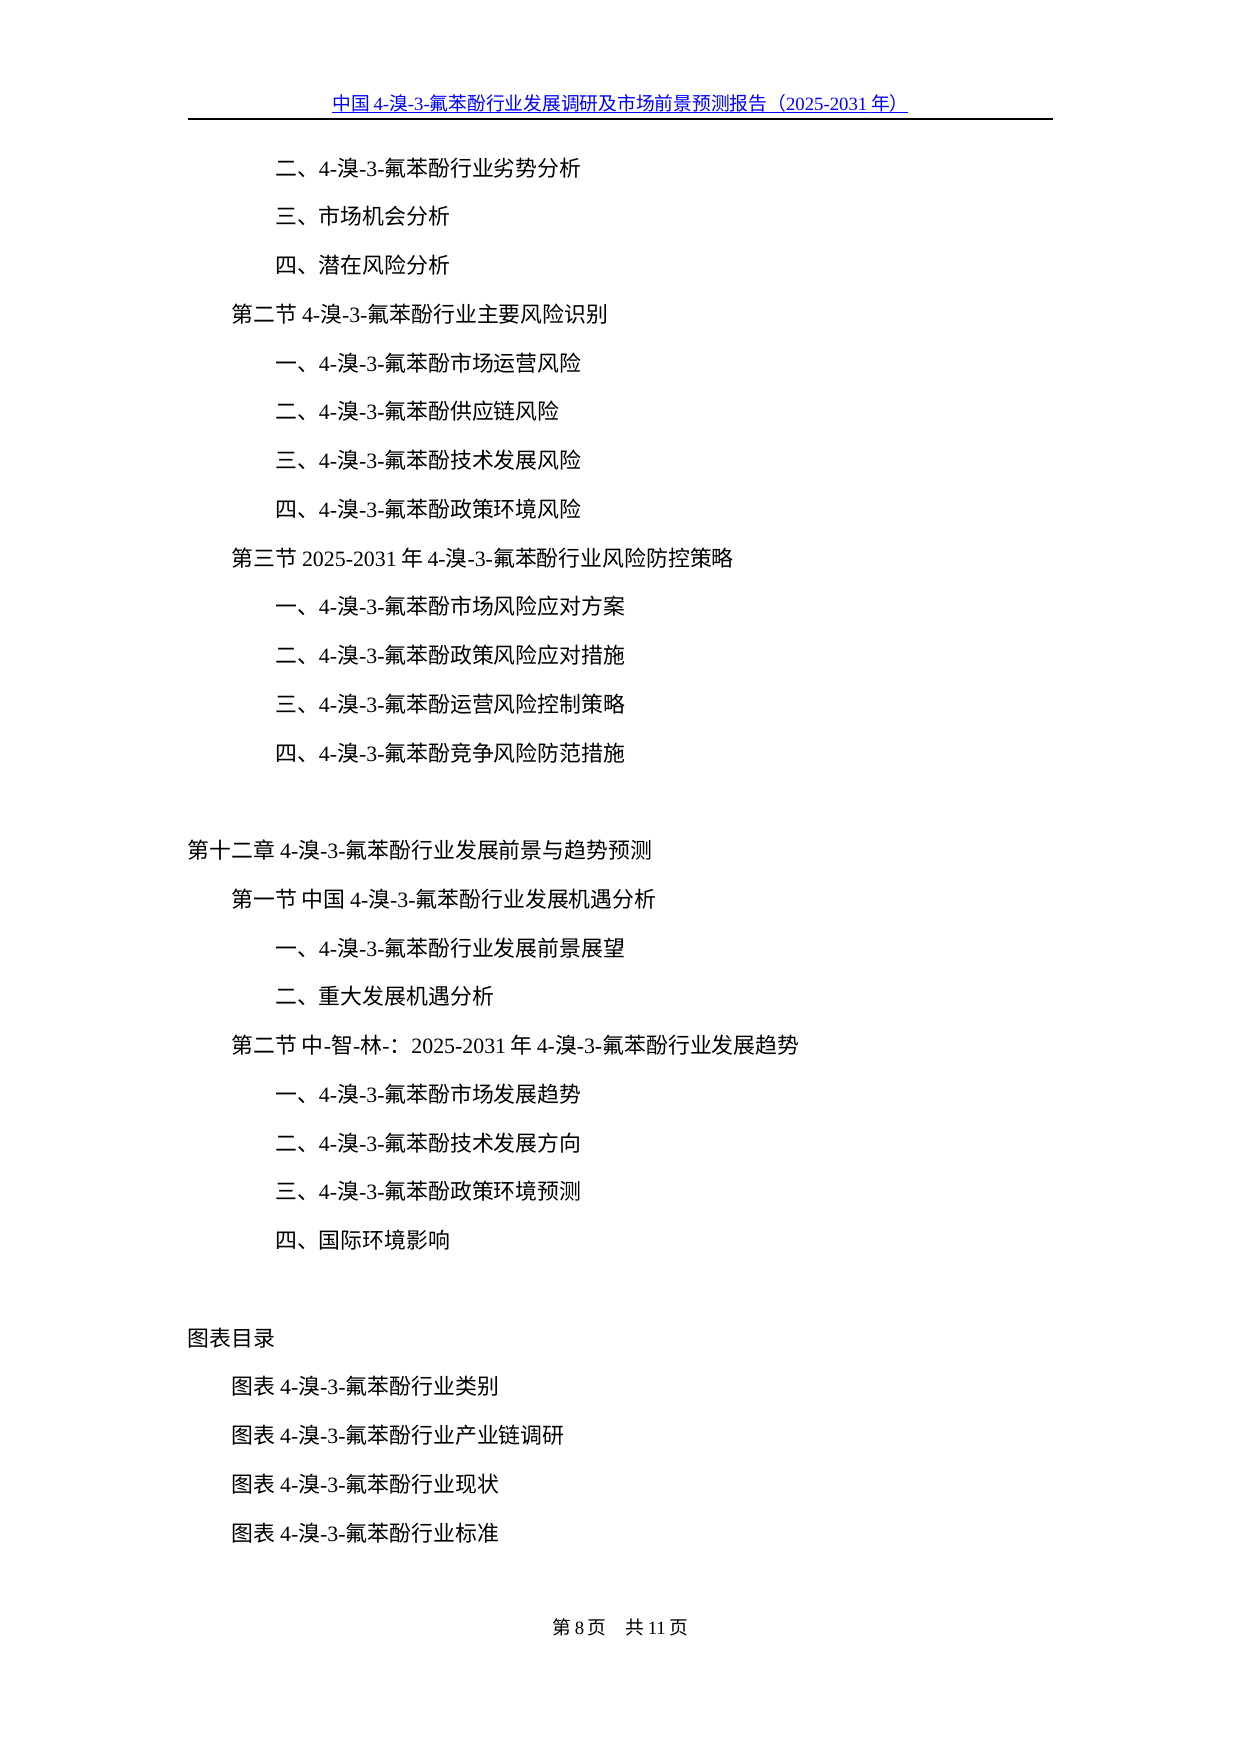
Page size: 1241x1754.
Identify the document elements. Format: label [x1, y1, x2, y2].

text [187, 150, 1053, 1548]
